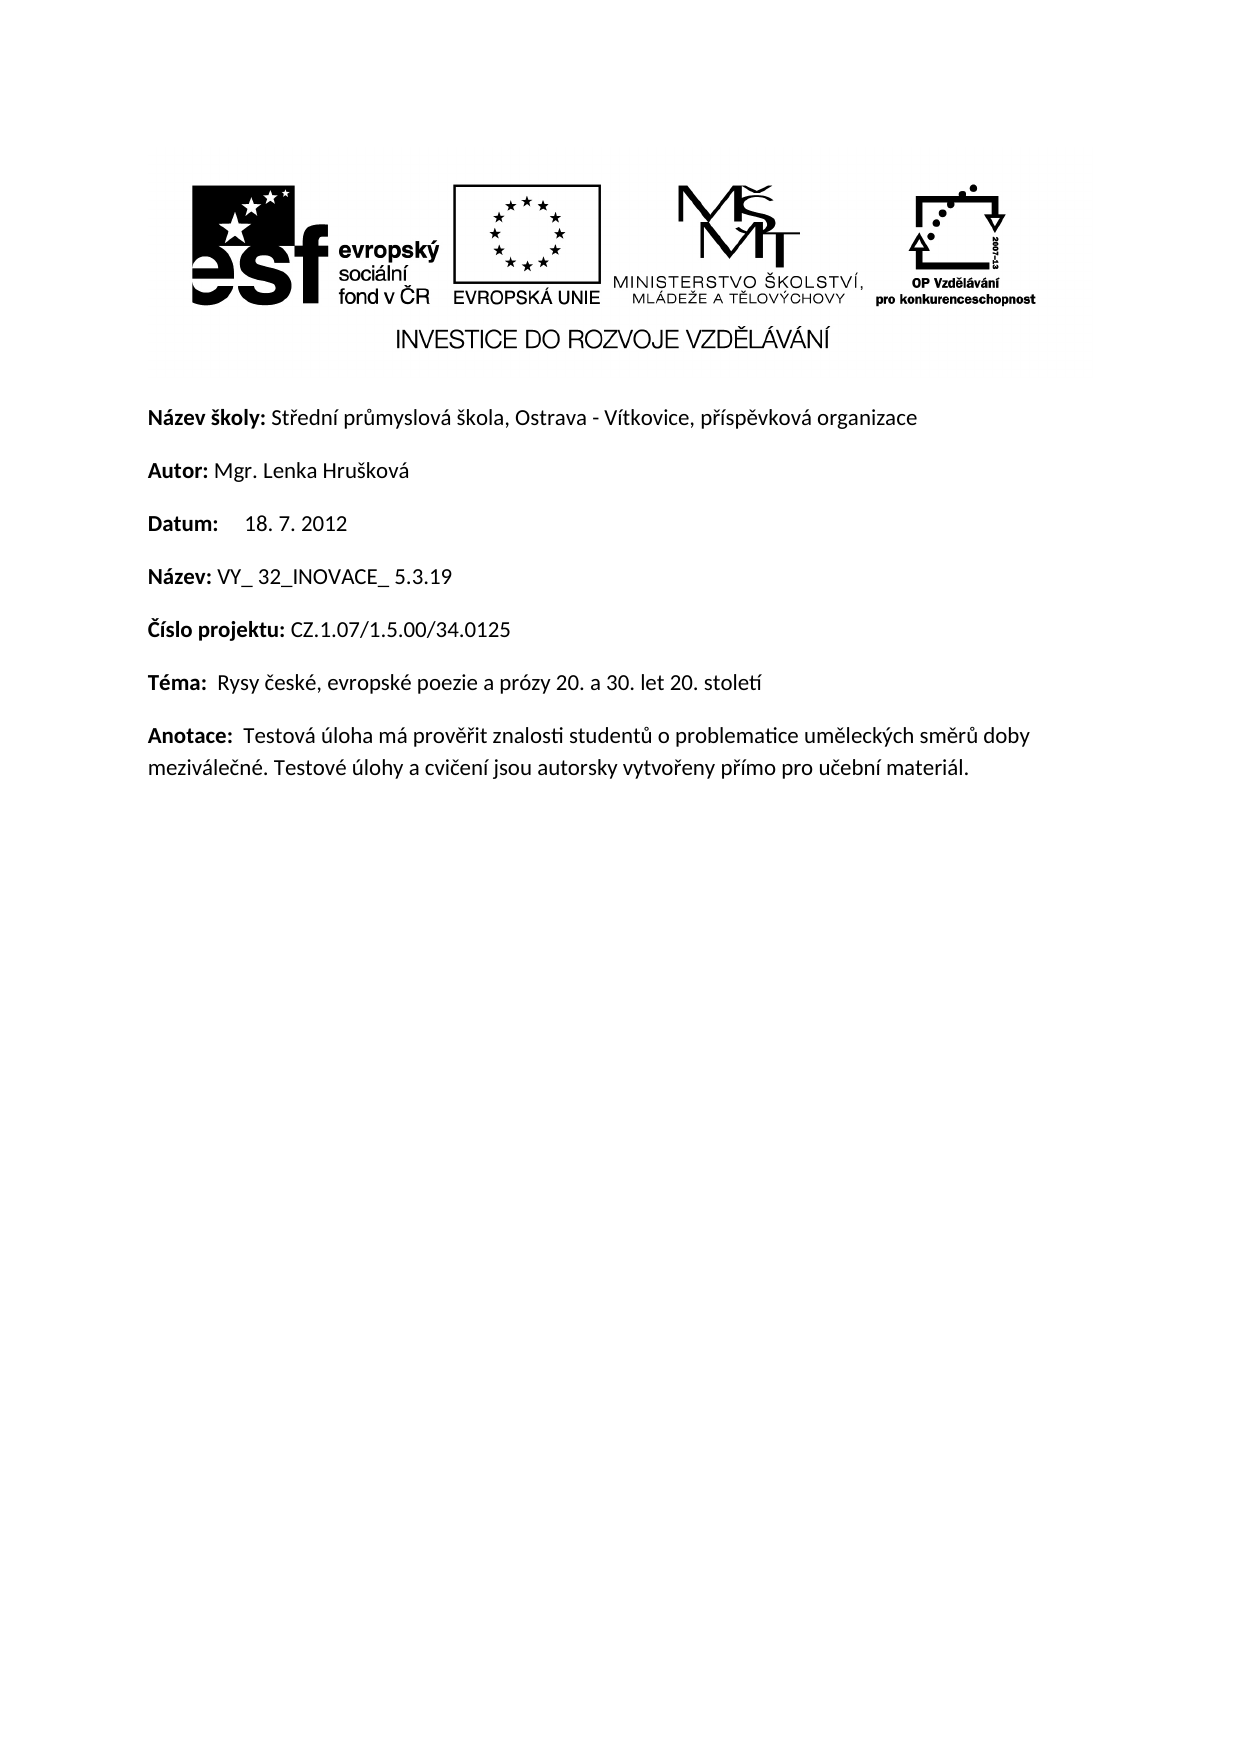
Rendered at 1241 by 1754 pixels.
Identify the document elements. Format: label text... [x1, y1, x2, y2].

picture [147, 147, 1093, 378]
text Datum: 18. 7. 2012 [148, 509, 1093, 537]
text Téma: Rysy české, evropské poezie a prózy 20. a 30. let 20. století [148, 668, 1093, 696]
text Název: VY_ 32_INOVACE_ 5.3.19 [148, 562, 1093, 590]
text Autor: Mgr. Lenka Hrušková [148, 456, 1093, 484]
text Anotace: Testová úloha má prověřit znalosti studentů o problematice uměleckých směrů doby meziválečné. Testové úlohy a cvičení jsou autorsky vytvořeny přímo pro učební materiál. [148, 721, 1093, 781]
text Číslo projektu: CZ.1.07/1.5.00/34.0125 [148, 615, 1093, 643]
text Název školy: Střední průmyslová škola, Ostrava - Vítkovice, příspěvková organizace [148, 403, 1093, 431]
